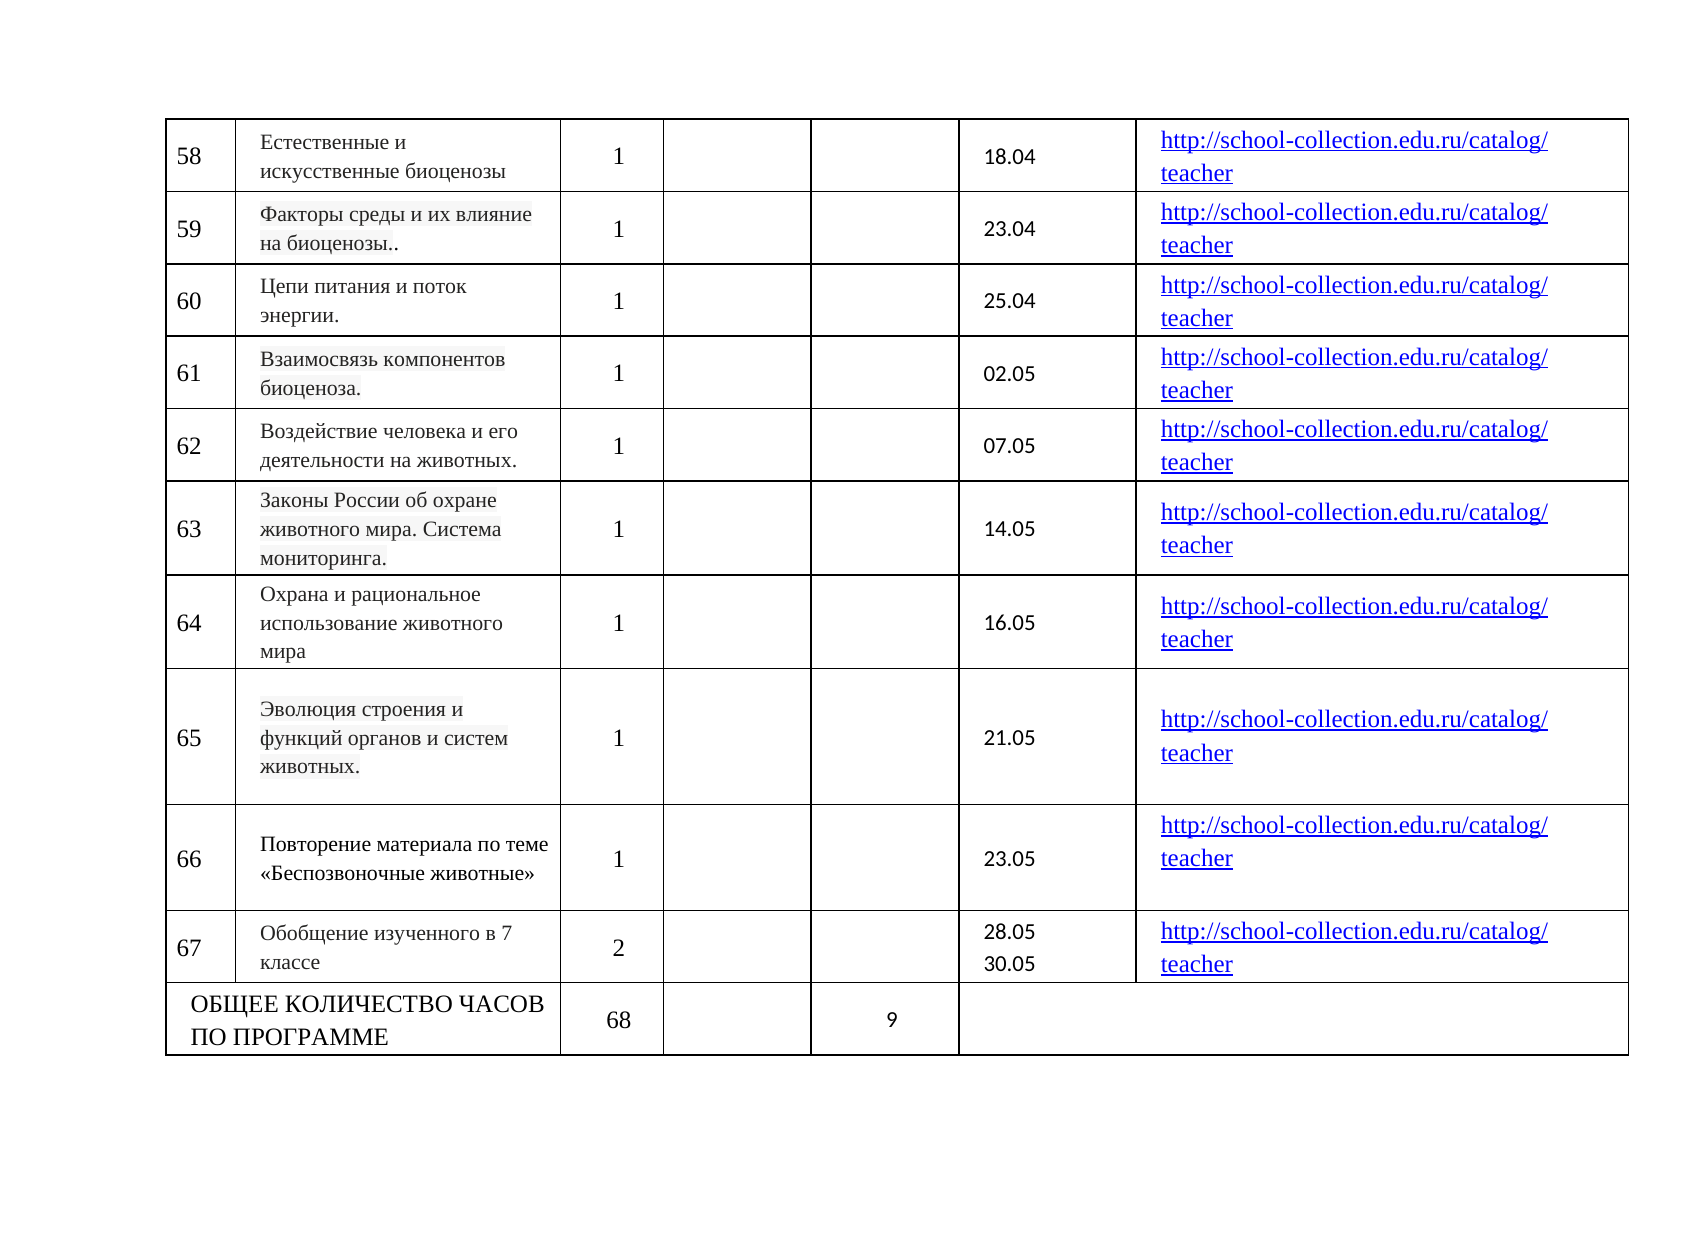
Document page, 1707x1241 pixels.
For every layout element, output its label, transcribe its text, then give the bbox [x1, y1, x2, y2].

table_cell 9 [812, 983, 958, 1054]
table_cell 25.04 [960, 265, 1135, 335]
table_cell [664, 192, 810, 263]
table_cell 1 [561, 192, 663, 263]
table_cell 1 [561, 805, 663, 909]
table_cell [812, 265, 958, 335]
table_cell [664, 409, 810, 480]
table_cell 23.05 [960, 805, 1135, 909]
table_cell 62 [167, 409, 235, 480]
table_cell 61 [167, 337, 235, 408]
table_cell 59 [167, 192, 235, 263]
table_cell [664, 337, 810, 408]
table_cell http://school-collection.edu.ru/catalog/teacher [1137, 669, 1628, 804]
table_cell http://school-collection.edu.ru/catalog/teacher [1137, 482, 1628, 574]
table_cell 28.05 30.05 [960, 911, 1135, 982]
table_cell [1137, 192, 1628, 263]
table_cell http://school-collection.edu.ru/catalog/teacher [1137, 337, 1628, 408]
table_cell 60 [167, 265, 235, 335]
table_cell 02.05 [960, 337, 1135, 408]
table_cell http://school-collection.edu.ru/catalog/teacher [1137, 911, 1628, 982]
table_cell Воздействие человека и его деятельности на животных. [236, 409, 560, 480]
table_cell [664, 265, 810, 335]
table_cell 21.05 [960, 669, 1135, 804]
table_cell 1 [561, 265, 663, 335]
table_cell 1 [561, 337, 663, 408]
table_cell Факторы среды и их влияние на биоценозы.. [236, 192, 560, 263]
table_cell 66 [167, 805, 235, 909]
table_cell 1 [561, 120, 663, 191]
table_cell 67 [167, 911, 235, 982]
table_cell Эволюция строения и функций органов и систем животных. [236, 669, 560, 804]
table_cell 1 [561, 669, 663, 804]
table_cell [812, 337, 958, 408]
table_cell 07.05 [960, 409, 1135, 480]
table_cell 58 [167, 120, 235, 191]
table_cell 1 [561, 482, 663, 574]
table_cell [812, 669, 958, 804]
table_cell [664, 482, 810, 574]
table_cell 63 [167, 482, 235, 574]
table_cell 23.04 [960, 192, 1135, 263]
table_cell [664, 911, 810, 982]
table_cell Повторение материала по теме «Беспозвоночные животные» [236, 805, 560, 909]
table_cell [812, 192, 958, 263]
table_cell 64 [167, 576, 235, 668]
table_cell Взаимосвязь компонентов биоценоза. [236, 337, 560, 408]
table_cell [664, 669, 810, 804]
table_cell [664, 805, 810, 909]
table_cell 14.05 [960, 482, 1135, 574]
table_cell http://school-collection.edu.ru/catalog/teacher [1137, 805, 1628, 909]
table_cell Законы России об охране животного мира. Система мониторинга. [236, 482, 560, 574]
table_cell http://school-collection.edu.ru/catalog/teacher [1137, 576, 1628, 668]
table_cell ОБЩЕЕ КОЛИЧЕСТВО ЧАСОВ ПО ПРОГРАММЕ [167, 983, 560, 1054]
table_cell Естественные и искусственные биоценозы [236, 120, 560, 191]
table_cell Цепи питания и поток энергии. [236, 265, 560, 335]
table_cell 2 [561, 911, 663, 982]
table_cell [960, 983, 1628, 1054]
table_cell [812, 120, 958, 191]
table_cell 16.05 [960, 576, 1135, 668]
table_cell [812, 576, 958, 668]
table_cell http://school-collection.edu.ru/catalog/teacher [1137, 409, 1628, 480]
table_cell http://school-collection.edu.ru/catalog/teacher [1137, 265, 1628, 335]
table_cell 18.04 [960, 120, 1135, 191]
table_cell [812, 409, 958, 480]
table_cell Обобщение изученного в 7 классе [236, 911, 560, 982]
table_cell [1137, 120, 1628, 191]
table_cell 65 [167, 669, 235, 804]
table_cell Охрана и рациональное использование животного мира [236, 576, 560, 668]
table_cell [664, 120, 810, 191]
table_cell [664, 983, 810, 1054]
table_cell 1 [561, 409, 663, 480]
table_cell [812, 911, 958, 982]
table_cell [812, 805, 958, 909]
table_cell 1 [561, 576, 663, 668]
table_cell [812, 482, 958, 574]
table_cell [664, 576, 810, 668]
table_cell 68 [561, 983, 663, 1054]
